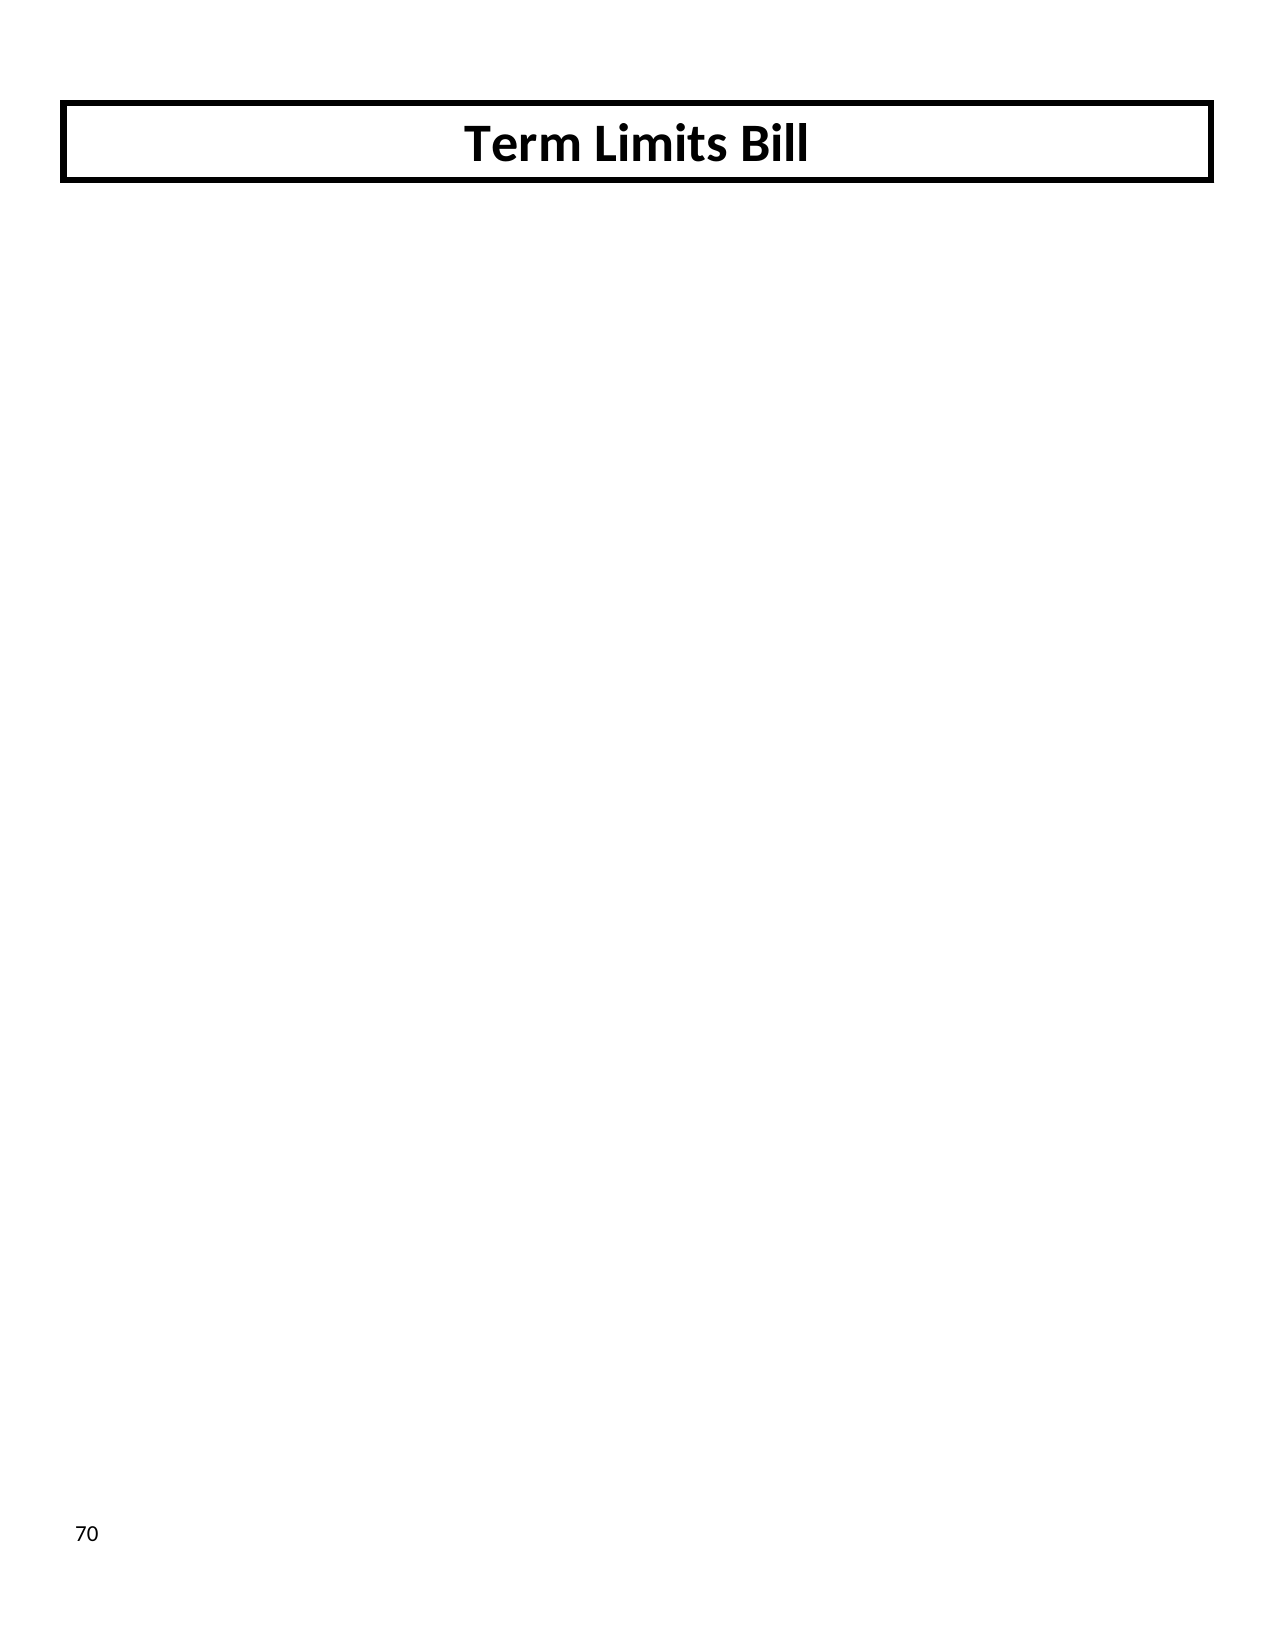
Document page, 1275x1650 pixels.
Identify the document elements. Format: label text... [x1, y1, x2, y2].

subtitle Term Limits Bill [67, 106, 1208, 177]
